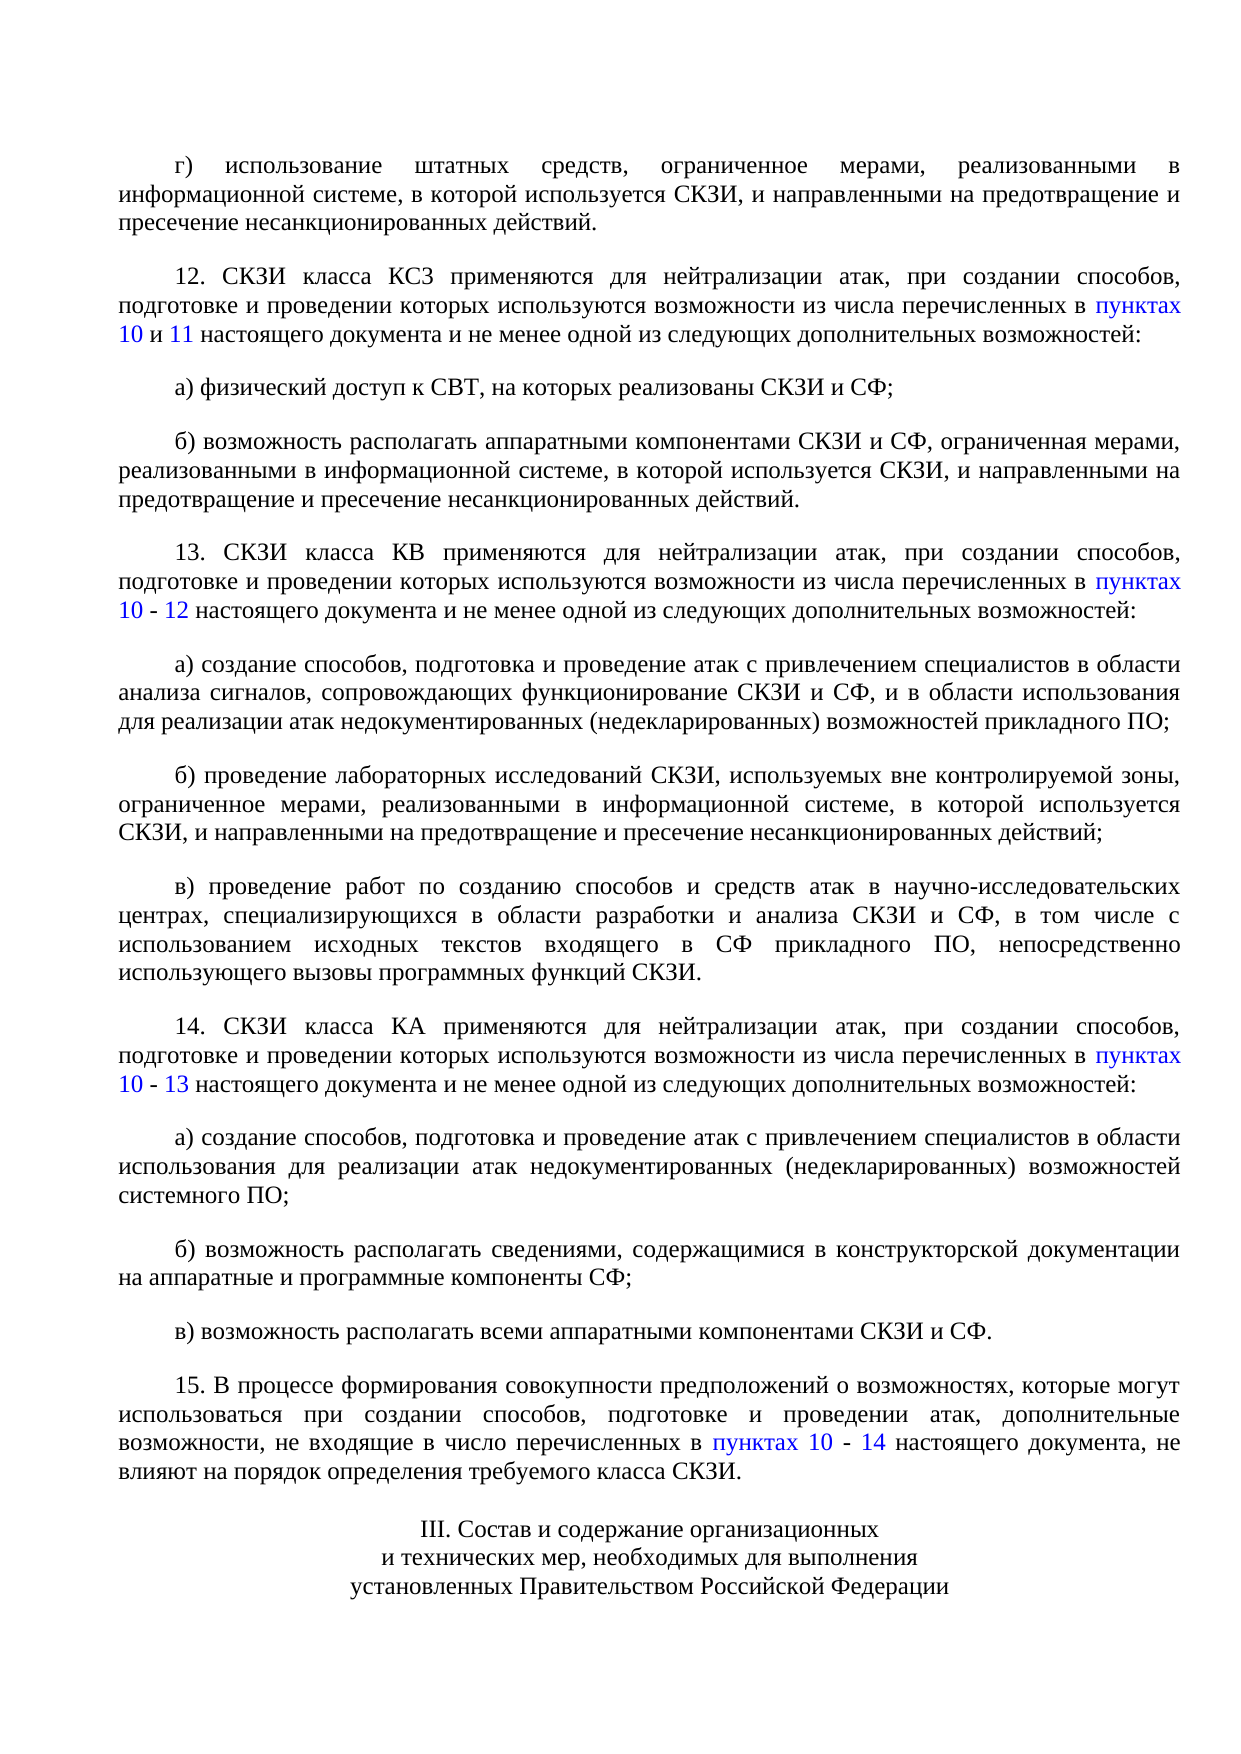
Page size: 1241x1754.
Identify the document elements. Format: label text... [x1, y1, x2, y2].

text б) проведение лабораторных исследований СКЗИ, используемых вне контролируемой зоны, ограниченное мерами, реализованными в информационной системе, в которой используется СКЗИ, и направленными на предотвращение и пресечение несанкционированных действий; [118, 760, 1181, 846]
text III. Состав и содержание организационных [118, 1514, 1181, 1542]
text в) проведение работ по созданию способов и средств атак в научно-исследовательских центрах, специализирующихся в области разработки и анализа СКЗИ и СФ, в том числе с использованием исходных текстов входящего в СФ прикладного ПО, непосредственно использующего вызовы программных функций СКЗИ. [118, 871, 1181, 986]
text б) возможность располагать аппаратными компонентами СКЗИ и СФ, ограниченная мерами, реализованными в информационной системе, в которой используется СКЗИ, и направленными на предотвращение и пресечение несанкционированных действий. [118, 426, 1181, 512]
text б) возможность располагать сведениями, содержащимися в конструкторской документации на аппаратные и программные компоненты СФ; [118, 1234, 1181, 1291]
text г) использование штатных средств, ограниченное мерами, реализованными в информационной системе, в которой используется СКЗИ, и направленными на предотвращение и пресечение несанкционированных действий. [118, 150, 1181, 236]
text 12. СКЗИ класса КС3 применяются для нейтрализации атак, при создании способов, подготовке и проведении которых используются возможности из числа перечисленных в пунктах 10 и 11 настоящего документа и не менее одной из следующих дополнительных возможностей: [118, 261, 1181, 347]
text а) физический доступ к СВТ, на которых реализованы СКЗИ и СФ; [118, 372, 1181, 401]
text 15. В процессе формирования совокупности предположений о возможностях, которые могут использоваться при создании способов, подготовке и проведении атак, дополнительные возможности, не входящие в число перечисленных в пунктах 10 - 14 настоящего документа, не влияют на порядок определения требуемого класса СКЗИ. [118, 1370, 1181, 1485]
text 14. СКЗИ класса КА применяются для нейтрализации атак, при создании способов, подготовке и проведении которых используются возможности из числа перечисленных в пунктах 10 - 13 настоящего документа и не менее одной из следующих дополнительных возможностей: [118, 1011, 1181, 1097]
text а) создание способов, подготовка и проведение атак с привлечением специалистов в области использования для реализации атак недокументированных (недекларированных) возможностей системного ПО; [118, 1122, 1181, 1209]
text и технических мер, необходимых для выполнения [118, 1542, 1181, 1571]
text установленных Правительством Российской Федерации [118, 1571, 1181, 1600]
text а) создание способов, подготовка и проведение атак с привлечением специалистов в области анализа сигналов, сопровождающих функционирование СКЗИ и СФ, и в области использования для реализации атак недокументированных (недекларированных) возможностей прикладного ПО; [118, 649, 1181, 735]
text 13. СКЗИ класса КВ применяются для нейтрализации атак, при создании способов, подготовке и проведении которых используются возможности из числа перечисленных в пунктах 10 - 12 настоящего документа и не менее одной из следующих дополнительных возможностей: [118, 537, 1181, 624]
text в) возможность располагать всеми аппаратными компонентами СКЗИ и СФ. [118, 1316, 1181, 1345]
